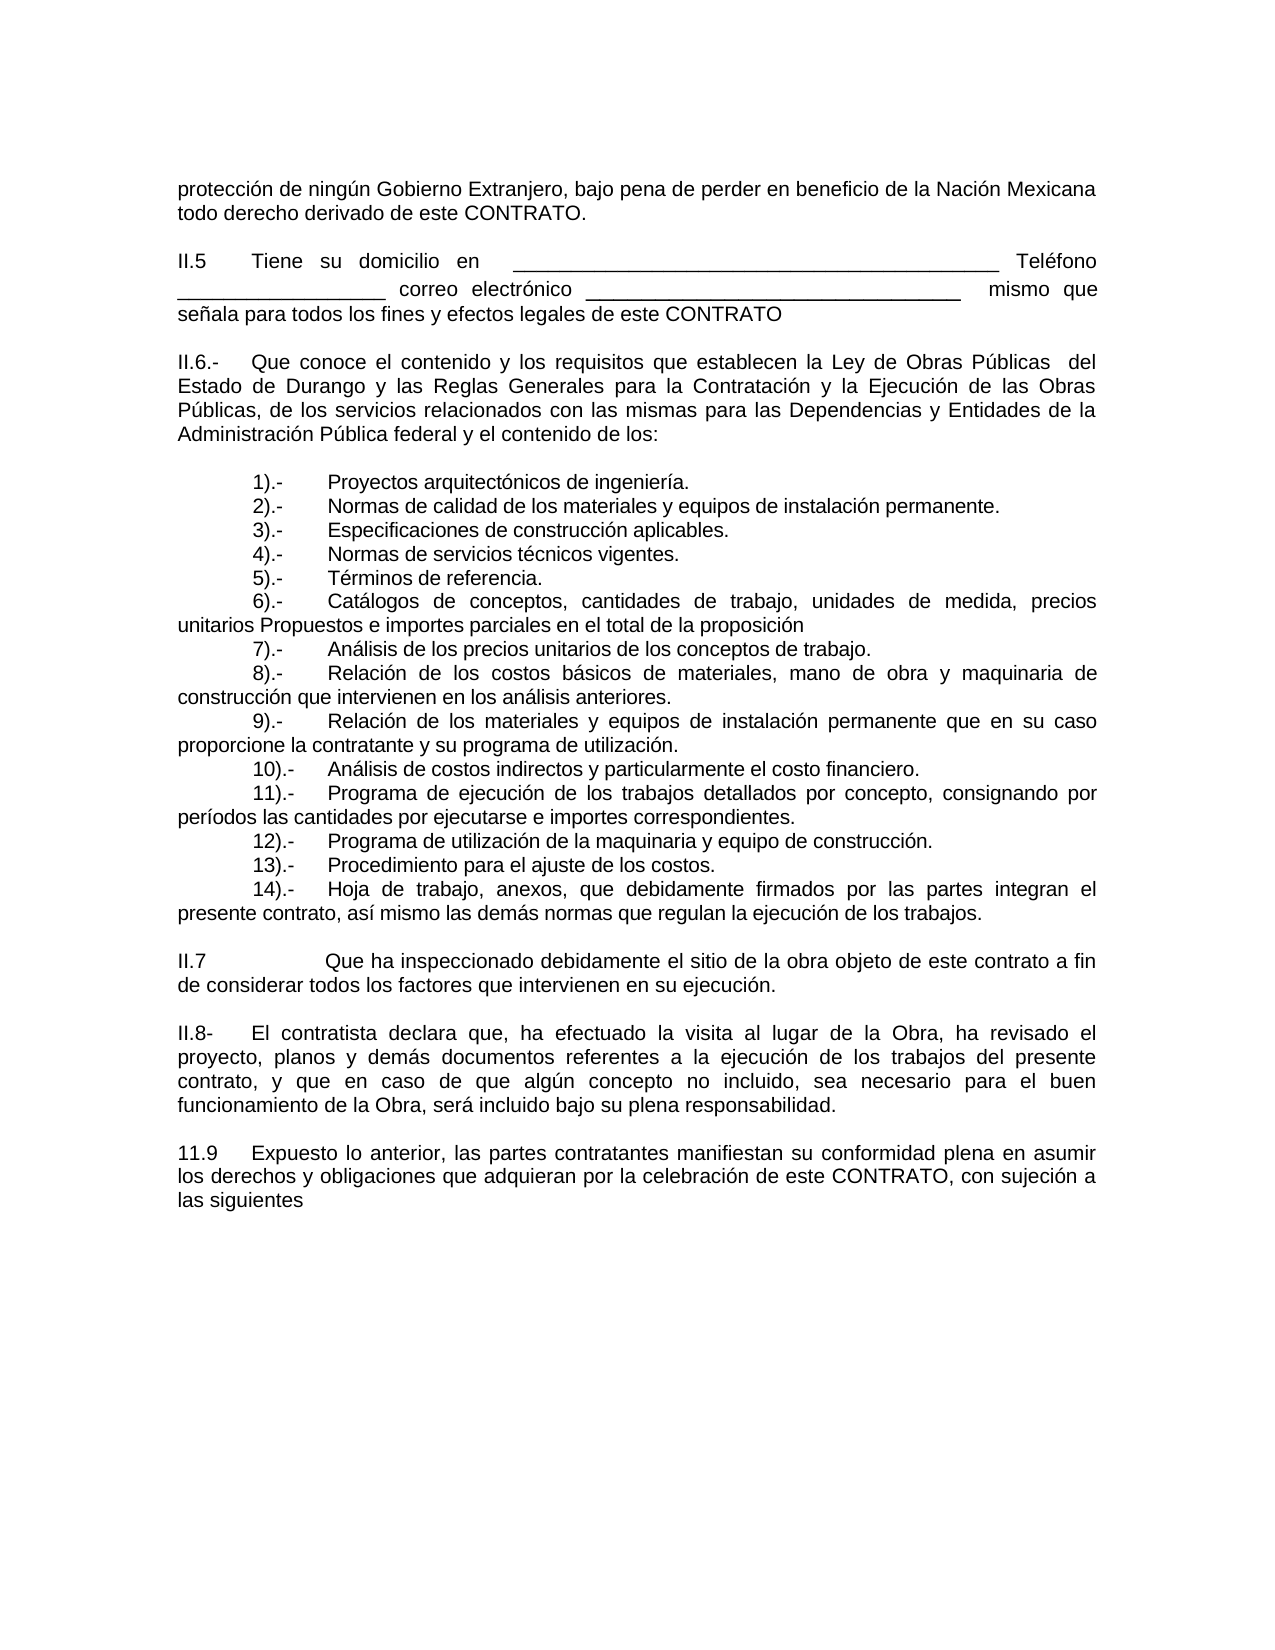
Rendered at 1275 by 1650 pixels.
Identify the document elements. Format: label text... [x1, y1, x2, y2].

text 2).- Normas de calidad de los materiales y equipos de instalación permanente. [177, 493, 1098, 517]
text 10).- Análisis de costos indirectos y particularmente el costo financiero. [177, 757, 1098, 781]
text 11.9 Expuesto lo anterior, las partes contratantes manifiestan su conformidad plena en asumir los derechos y obligaciones que adquieran por la celebración de este CONTRATO, con sujeción a las siguientes [177, 1140, 1098, 1212]
text 8).- Relación de los costos básicos de materiales, mano de obra y maquinaria de construcción que intervienen en los análisis anteriores. [177, 661, 1098, 709]
text II.5 Tiene su domicilio en __________________________________________ Teléfono __________________ correo electrónico ___________________________ mismo que señala para todos los fines y efectos legales de este CONTRATO [177, 249, 1098, 326]
text II.8- El contratista declara que, ha efectuado la visita al lugar de la Obra, ha revisado el proyecto, planos y demás documentos referentes a la ejecución de los trabajos del presente contrato, y que en caso de que algún concepto no incluido, sea necesario para el buen funcionamiento de la Obra, será incluido bajo su plena responsabilidad. [177, 1021, 1098, 1116]
text 7).- Análisis de los precios unitarios de los conceptos de trabajo. [177, 637, 1098, 661]
text 13).- Procedimiento para el ajuste de los costos. [177, 853, 1098, 877]
text II.7 Que ha inspeccionado debidamente el sitio de la obra objeto de este contrato a fin de considerar todos los factores que intervienen en su ejecución. [177, 949, 1098, 997]
text 9).- Relación de los materiales y equipos de instalación permanente que en su caso proporcione la contratante y su programa de utilización. [177, 709, 1098, 757]
text 6).- Catálogos de conceptos, cantidades de trabajo, unidades de medida, precios unitarios Propuestos e importes parciales en el total de la proposición [177, 589, 1098, 637]
text 1).- Proyectos arquitectónicos de ingeniería. [177, 469, 1098, 493]
text 5).- Términos de referencia. [177, 565, 1098, 589]
text 4).- Normas de servicios técnicos vigentes. [177, 541, 1098, 565]
text 12).- Programa de utilización de la maquinaria y equipo de construcción. [177, 829, 1098, 853]
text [177, 177, 1098, 225]
text 14).- Hoja de trabajo, anexos, que debidamente firmados por las partes integran el presente contrato, así mismo las demás normas que regulan la ejecución de los trabajos. [177, 877, 1098, 925]
text II.6.- Que conoce el contenido y los requisitos que establecen la Ley de Obras Públicas del Estado de Durango y las Reglas Generales para la Contratación y la Ejecución de las Obras Públicas, de los servicios relacionados con las mismas para las Dependencias y Entidades de la Administración Pública federal y el contenido de los: [177, 350, 1098, 446]
text 3).- Especificaciones de construcción aplicables. [177, 517, 1098, 541]
text 11).- Programa de ejecución de los trabajos detallados por concepto, consignando por períodos las cantidades por ejecutarse e importes correspondientes. [177, 781, 1098, 829]
